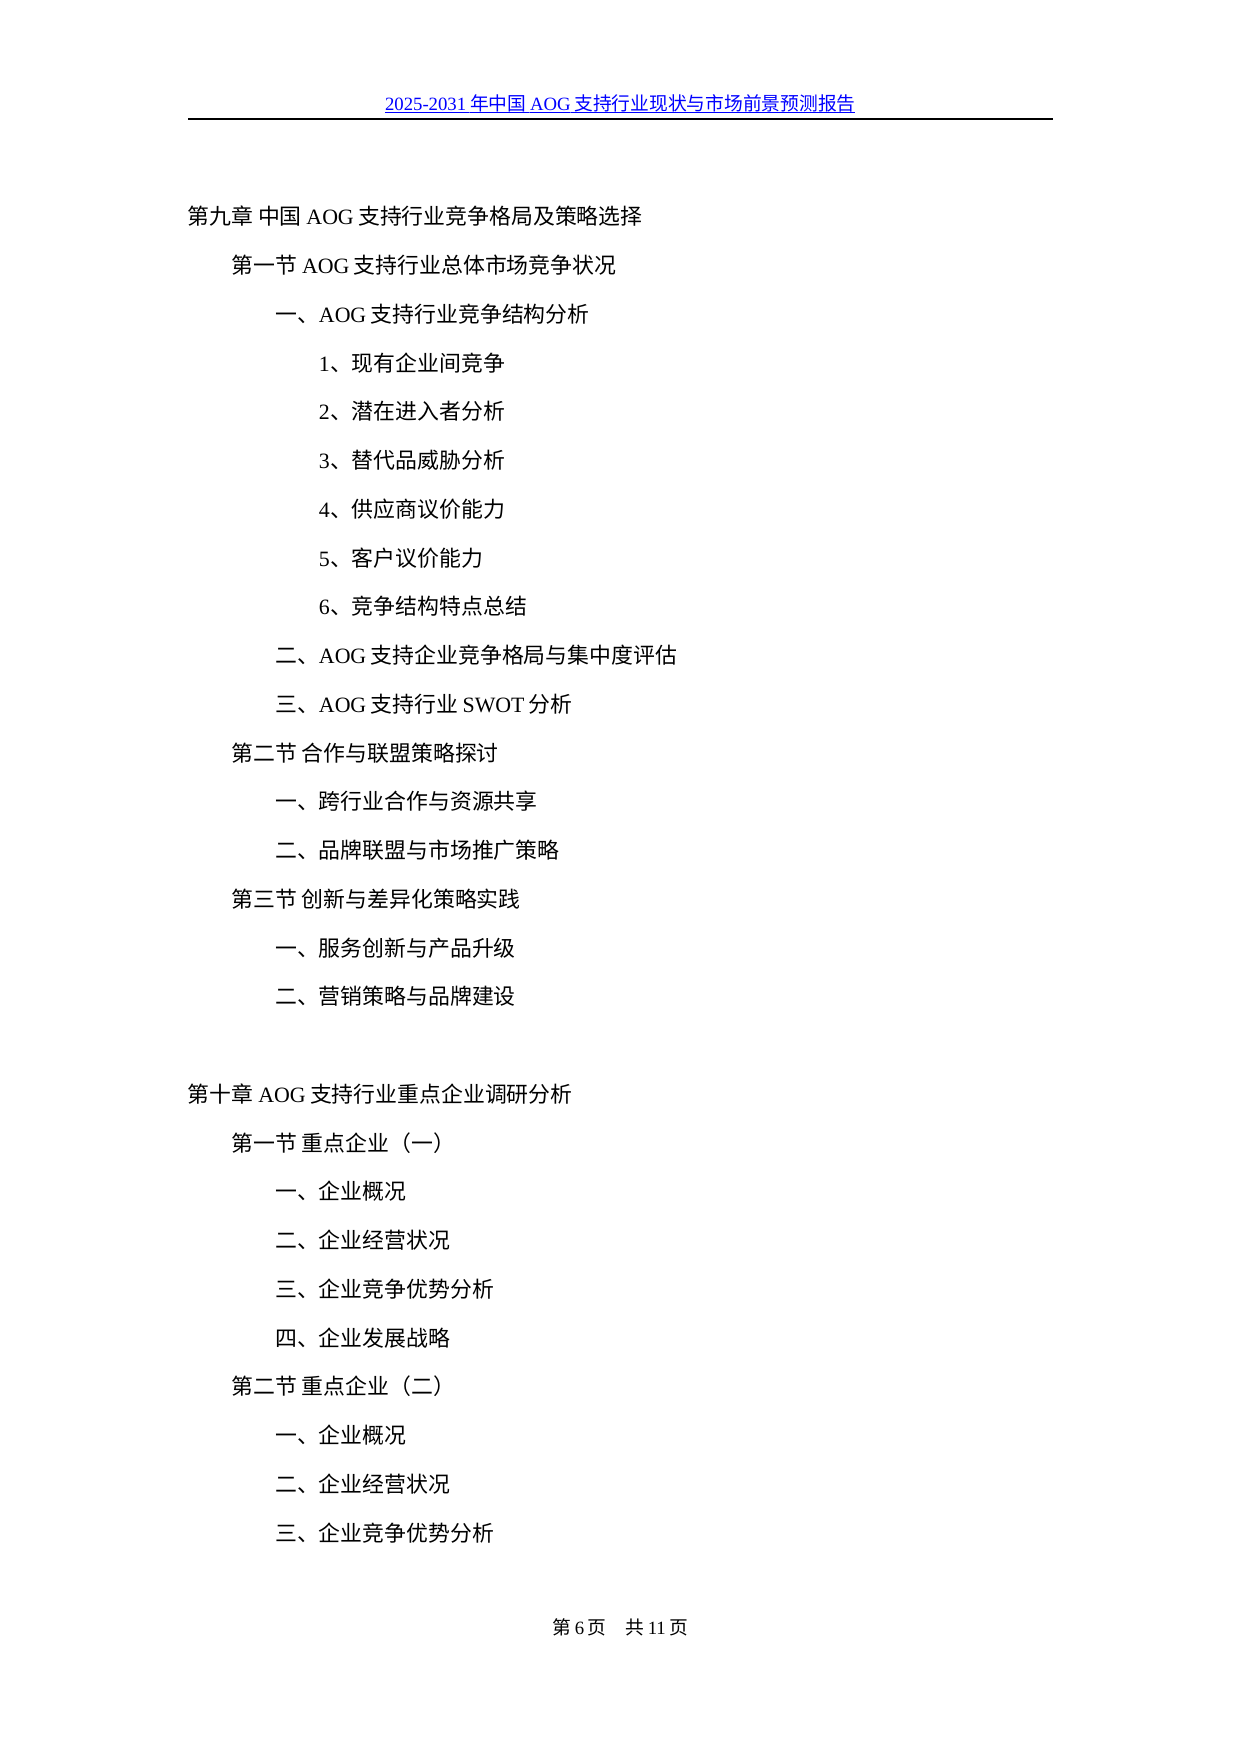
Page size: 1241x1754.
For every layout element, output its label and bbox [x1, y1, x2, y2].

text [187, 150, 1053, 1548]
